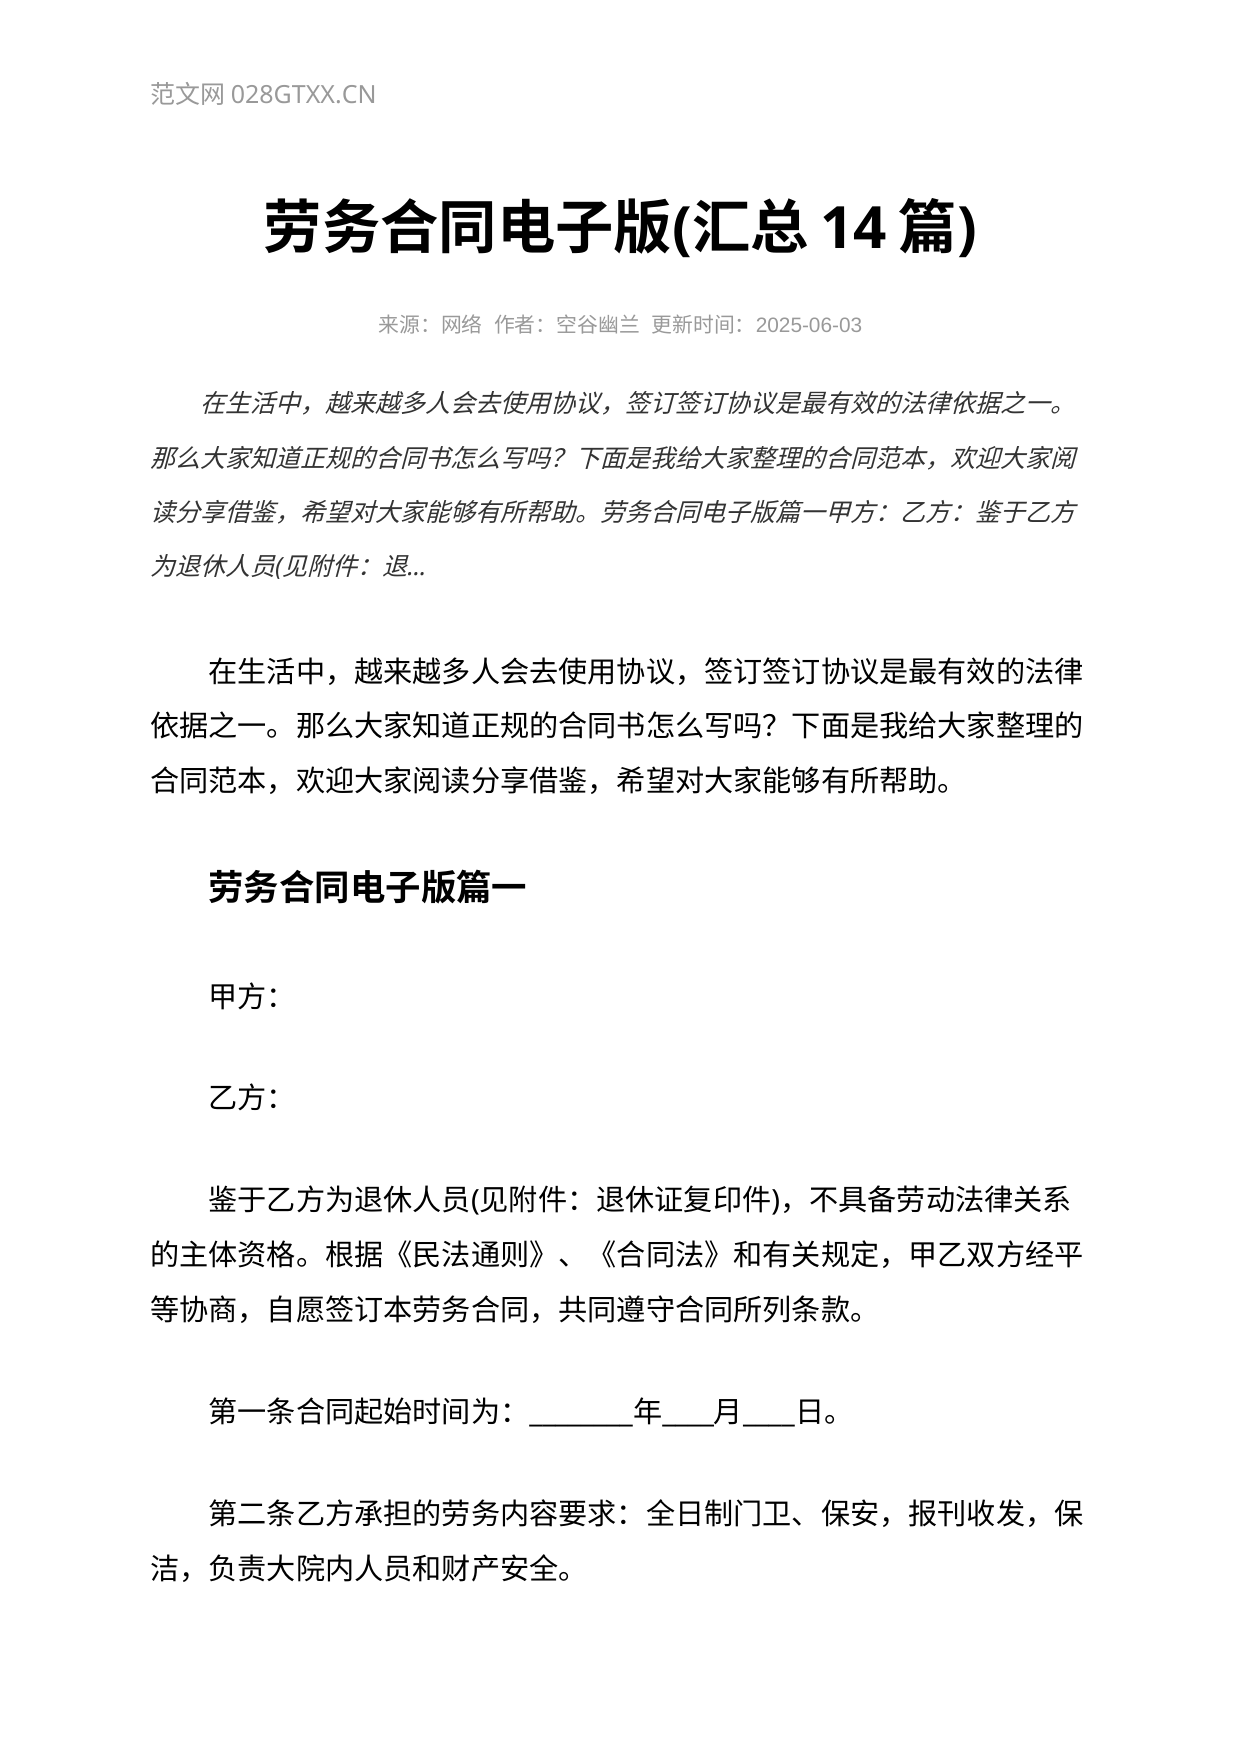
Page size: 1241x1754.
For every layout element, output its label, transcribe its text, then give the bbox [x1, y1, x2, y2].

text 劳务合同电子版篇一 [150, 860, 1090, 911]
text 第一条合同起始时间为：________年____月____日。 [150, 1388, 1090, 1431]
text 乙方： [150, 1075, 1090, 1117]
text 在生活中，越来越多人会去使用协议，签订签订协议是最有效的法律依据之一。那么大家知道正规的合同书怎么写吗？下面是我给大家整理的合同范本，欢迎大家阅读分享借鉴，希望对大家能够有所帮助。 [150, 648, 1090, 800]
text 来源：网络 作者：空谷幽兰 更新时间：2025-06-03 [150, 313, 1090, 337]
text 鉴于乙方为退休人员(见附件：退休证复印件)，不具备劳动法律关系的主体资格。根据《民法通则》、《合同法》和有关规定，甲乙双方经平等协商，自愿签订本劳务合同，共同遵守合同所列条款。 [150, 1177, 1090, 1329]
subtitle 劳务合同电子版(汇总14篇) [150, 181, 1090, 266]
text 甲方： [150, 973, 1090, 1015]
text 在生活中，越来越多人会去使用协议，签订签订协议是最有效的法律依据之一。那么大家知道正规的合同书怎么写吗？下面是我给大家整理的合同范本，欢迎大家阅读分享借鉴，希望对大家能够有所帮助。劳务合同电子版篇一甲方：乙方：鉴于乙方为退休人员(见附件：退... [150, 384, 1090, 583]
text 第二条乙方承担的劳务内容要求：全日制门卫、保安，报刊收发，保洁，负责大院内人员和财产安全。 [150, 1490, 1090, 1587]
